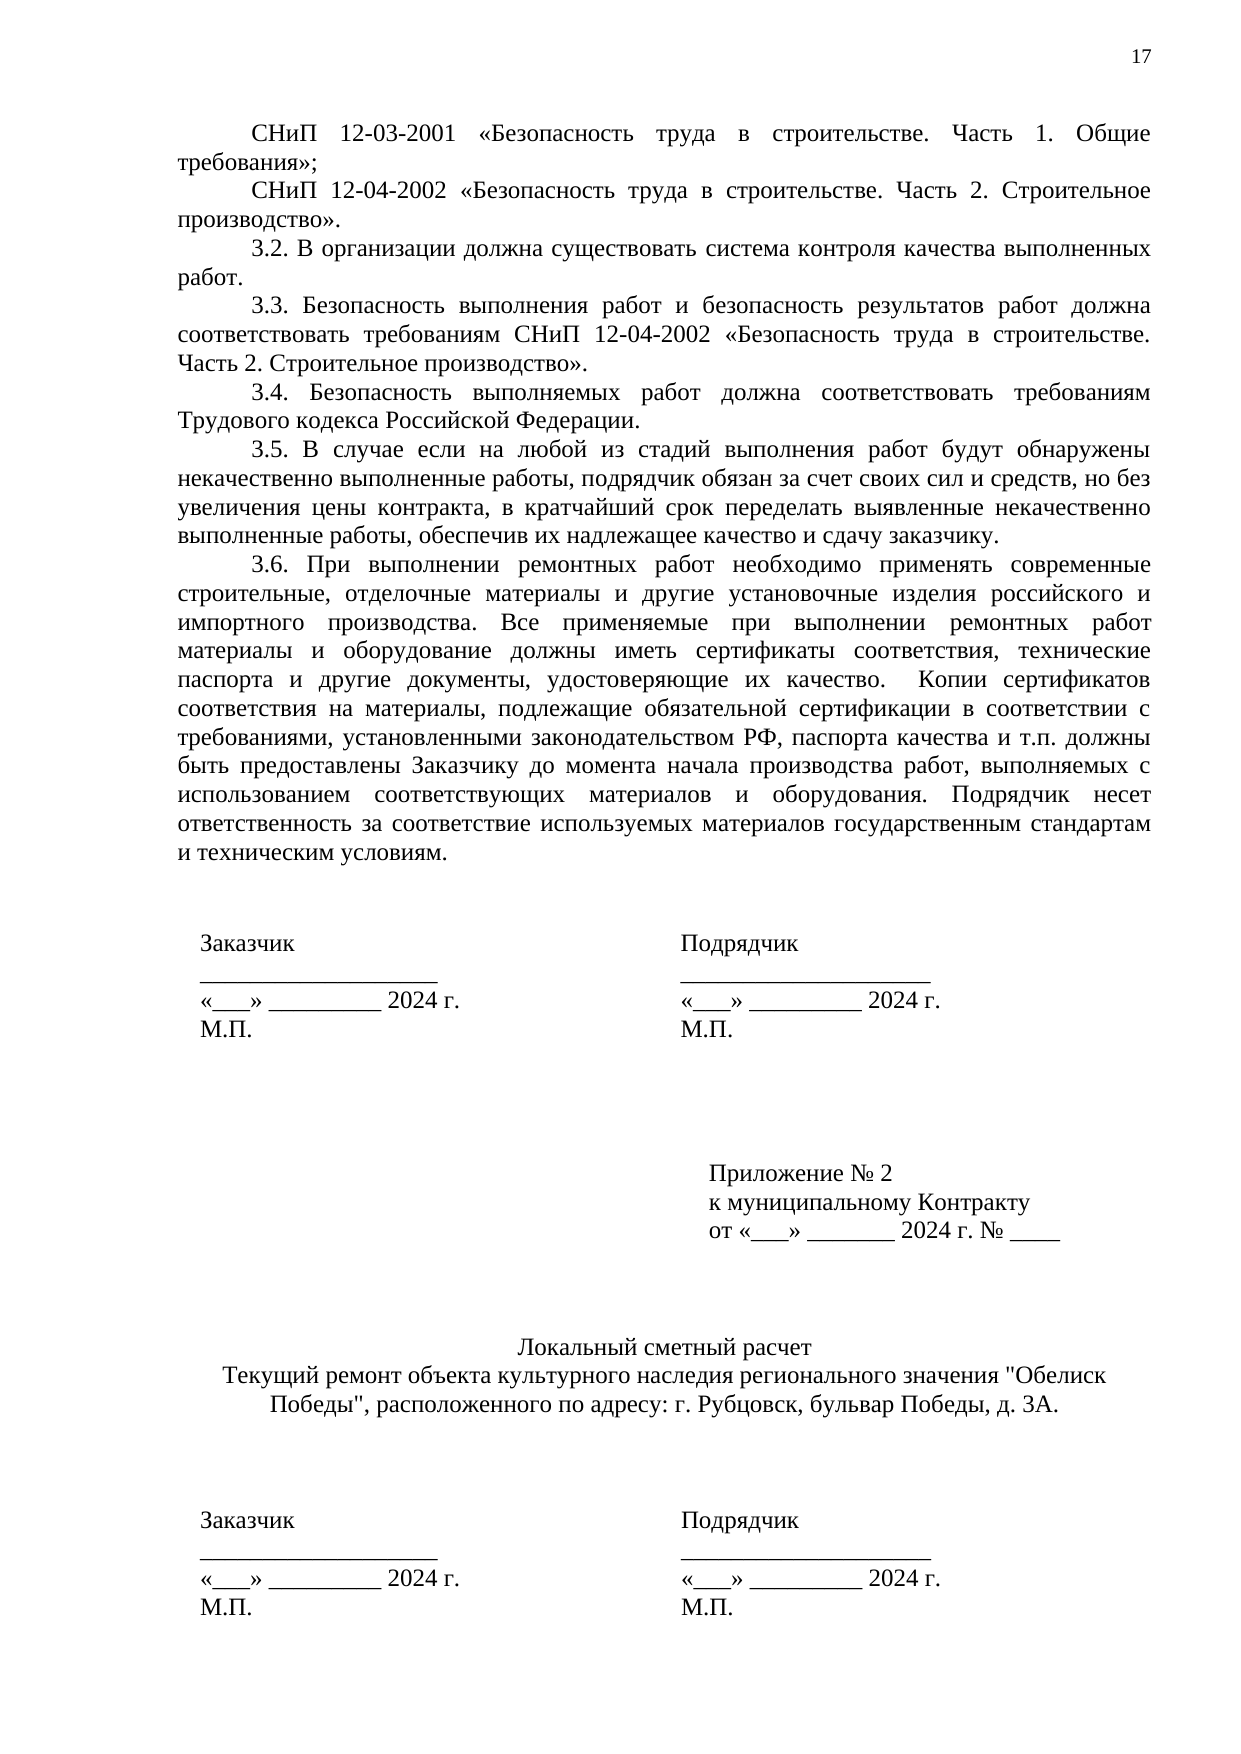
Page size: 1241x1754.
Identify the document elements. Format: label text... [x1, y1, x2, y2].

text Локальный сметный расчет [177, 1332, 1152, 1360]
text 3.2. В организации должна существовать система контроля качества выполненных работ. [177, 233, 1152, 291]
text Текущий ремонт объекта культурного наследия регионального значения "Обелиск Победы", расположенного по адресу: г. Рубцовск, бульвар Победы, д. 3А. [177, 1360, 1152, 1418]
text Приложение № 2 [709, 1158, 1152, 1187]
table_cell Заказчик ___________________ «___» _________ 2024 г. М.П. [189, 928, 669, 1043]
text 3.5. В случае если на любой из стадий выполнения работ будут обнаружены некачественно выполненные работы, подрядчик обязан за счет своих сил и средств, но без увеличения цены контракта, в кратчайший срок переделать выявленные некачественно выполненные работы, обеспечив их надлежащее качество и сдачу заказчику. [177, 434, 1152, 549]
text к муниципальному Контракту [709, 1187, 1152, 1215]
table_cell Подрядчик ____________________ «___» _________ 2024 г. М.П. [669, 928, 1152, 1043]
text 3.4. Безопасность выполняемых работ должна соответствовать требованиям Трудового кодекса Российской Федерации. [177, 377, 1152, 434]
table_header Заказчик ___________________ «___» _________ 2024 г. М.П. [189, 1505, 669, 1620]
text 3.6. При выполнении ремонтных работ необходимо применять современные строительные, отделочные материалы и другие установочные изделия российского и импортного производства. Все применяемые при выполнении ремонтных работ материалы и оборудование должны иметь сертификаты соответствия, технические паспорта и другие документы, удостоверяющие их качество. Копии сертификатов соответствия на материалы, подлежащие обязательной сертификации в соответствии с требованиями, установленными законодательством РФ, паспорта качества и т.п. должны быть предоставлены Заказчику до момента начала производства работ, выполняемых с использованием соответствующих материалов и оборудования. Подрядчик несет ответственность за соответствие используемых материалов государственным стандартам и техническим условиям. [177, 549, 1152, 866]
text от «___» _______ 2024 г. № ____ [709, 1215, 1152, 1244]
text 3.3. Безопасность выполнения работ и безопасность результатов работ должна соответствовать требованиям СНиП 12-04-2002 «Безопасность труда в строительстве. Часть 2. Строительное производство». [177, 291, 1152, 377]
text СНиП 12-04-2002 «Безопасность труда в строительстве. Часть 2. Строительное производство». [177, 176, 1152, 233]
table_header Подрядчик ____________________ «___» _________ 2024 г. М.П. [670, 1505, 1152, 1620]
text СНиП 12-03-2001 «Безопасность труда в строительстве. Часть 1. Общие требования»; [177, 118, 1152, 176]
